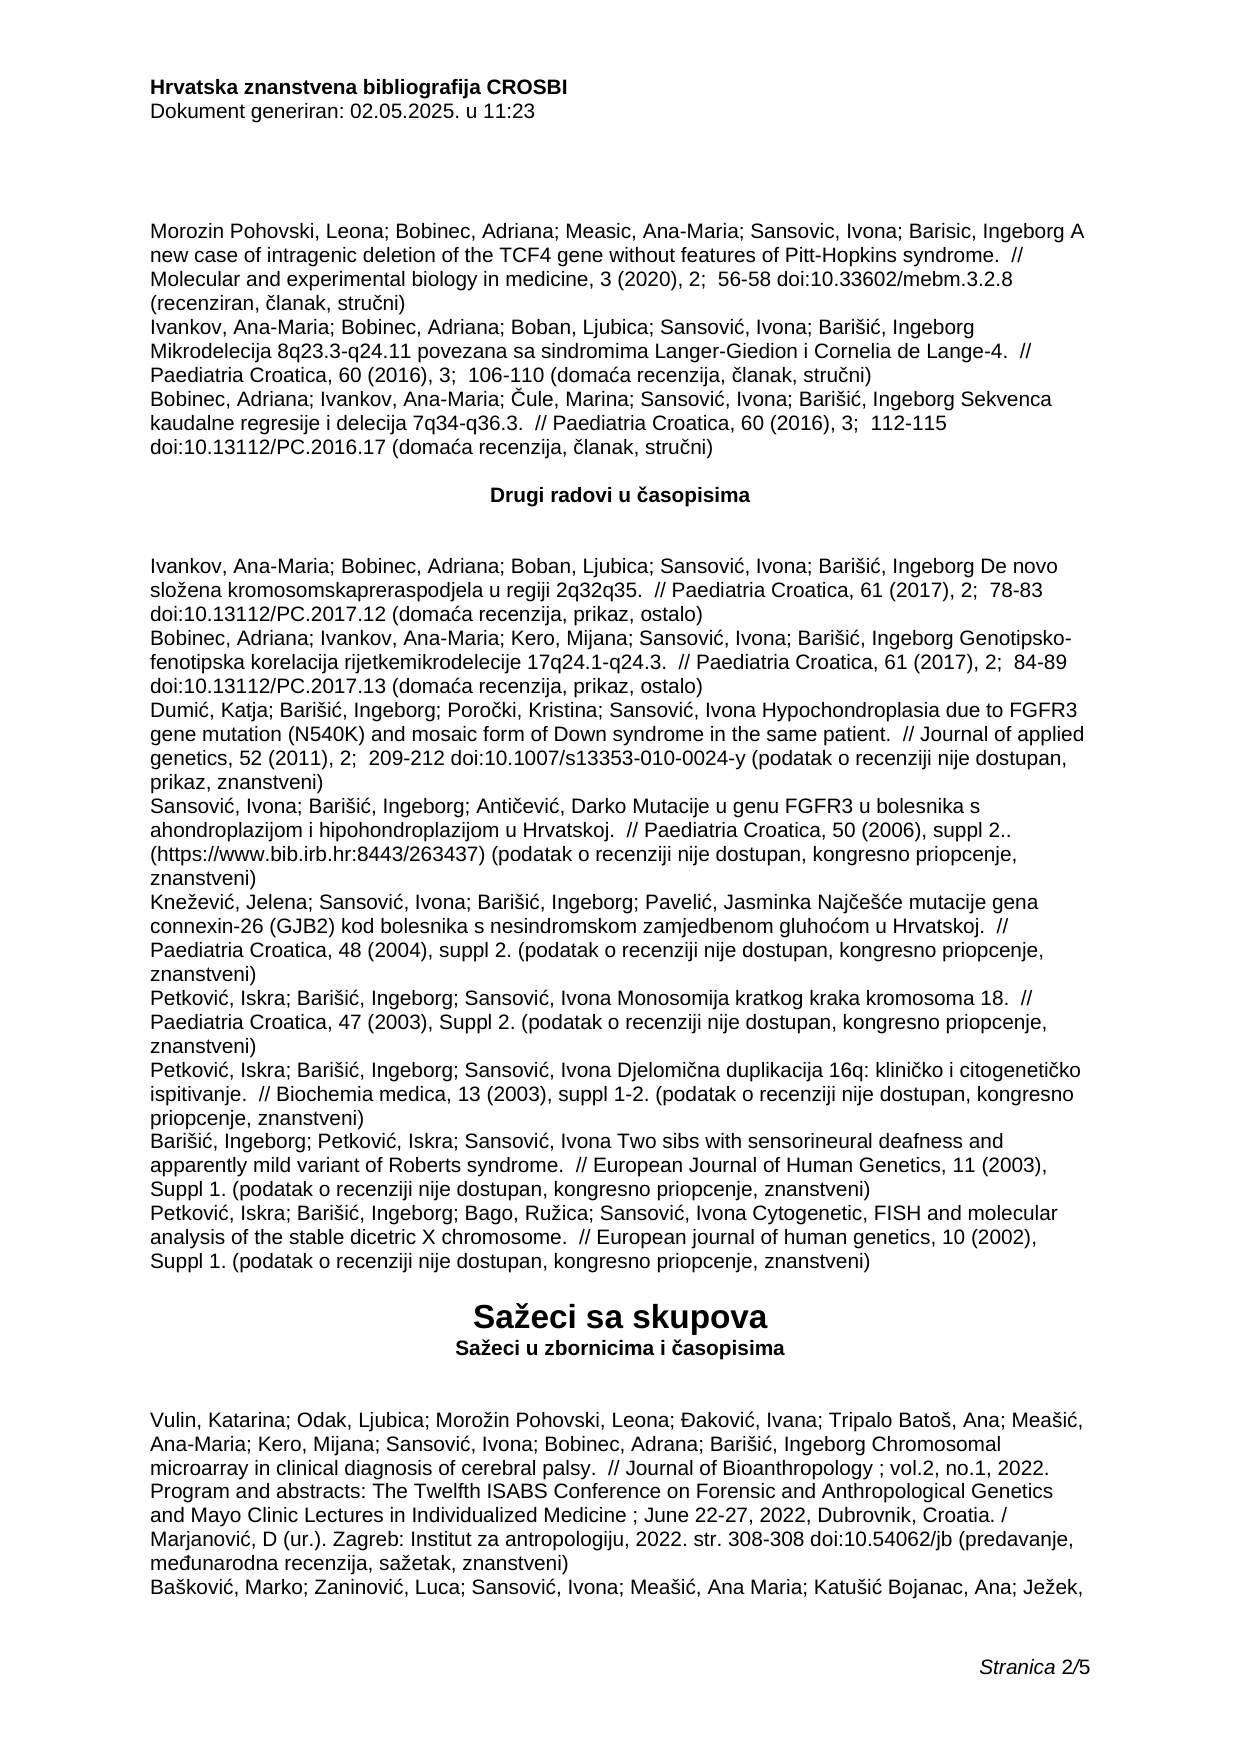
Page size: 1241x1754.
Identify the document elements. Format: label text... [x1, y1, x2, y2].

text Ivankov, Ana-Maria; Bobinec, Adriana; Boban, Ljubica; Sansović, Ivona; Barišić, Ingeborg [150, 554, 1090, 626]
text Sansović, Ivona; Barišić, Ingeborg; Antičević, Darko [150, 794, 1090, 890]
text Petković, Iskra; Barišić, Ingeborg; Sansović, Ivona [150, 1057, 1090, 1129]
text Petković, Iskra; Barišić, Ingeborg; Sansović, Ivona [150, 986, 1090, 1057]
text Barišić, Ingeborg; Petković, Iskra; Sansović, Ivona [150, 1129, 1090, 1201]
text Morozin Pohovski, Leona; Bobinec, Adriana; Measic, Ana-Maria; Sansovic, Ivona; Barisic, Ingeborg [150, 219, 1090, 315]
text Knežević, Jelena; Sansović, Ivona; Barišić, Ingeborg; Pavelić, Jasminka [150, 890, 1090, 986]
text Bobinec, Adriana; Ivankov, Ana-Maria; Kero, Mijana; Sansović, Ivona; Barišić, Ingeborg [150, 626, 1090, 698]
text Ivankov, Ana-Maria; Bobinec, Adriana; Boban, Ljubica; Sansović, Ivona; Barišić, Ingeborg [150, 315, 1090, 387]
text Bobinec, Adriana; Ivankov, Ana-Maria; Čule, Marina; Sansović, Ivona; Barišić, Ingeborg [150, 387, 1090, 458]
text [150, 1575, 1090, 1599]
text Petković, Iskra; Barišić, Ingeborg; Bago, Ružica; Sansović, Ivona [150, 1201, 1090, 1273]
subtitle Sažeci sa skupova [150, 1297, 1090, 1336]
subtitle Sažeci u zbornicima i časopisima [150, 1336, 1090, 1359]
subtitle Drugi radovi u časopisima [150, 482, 1090, 506]
text Vulin, Katarina; Odak, Ljubica; Morožin Pohovski, Leona; Đaković, Ivana; Tripalo Batoš, Ana; Meašić, Ana-Maria; Kero, Mijana; Sansović, Ivona; Bobinec, Adrana; Barišić, Ingeborg [150, 1407, 1090, 1575]
text Dumić, Katja; Barišić, Ingeborg; Poročki, Kristina; Sansović, Ivona [150, 698, 1090, 794]
